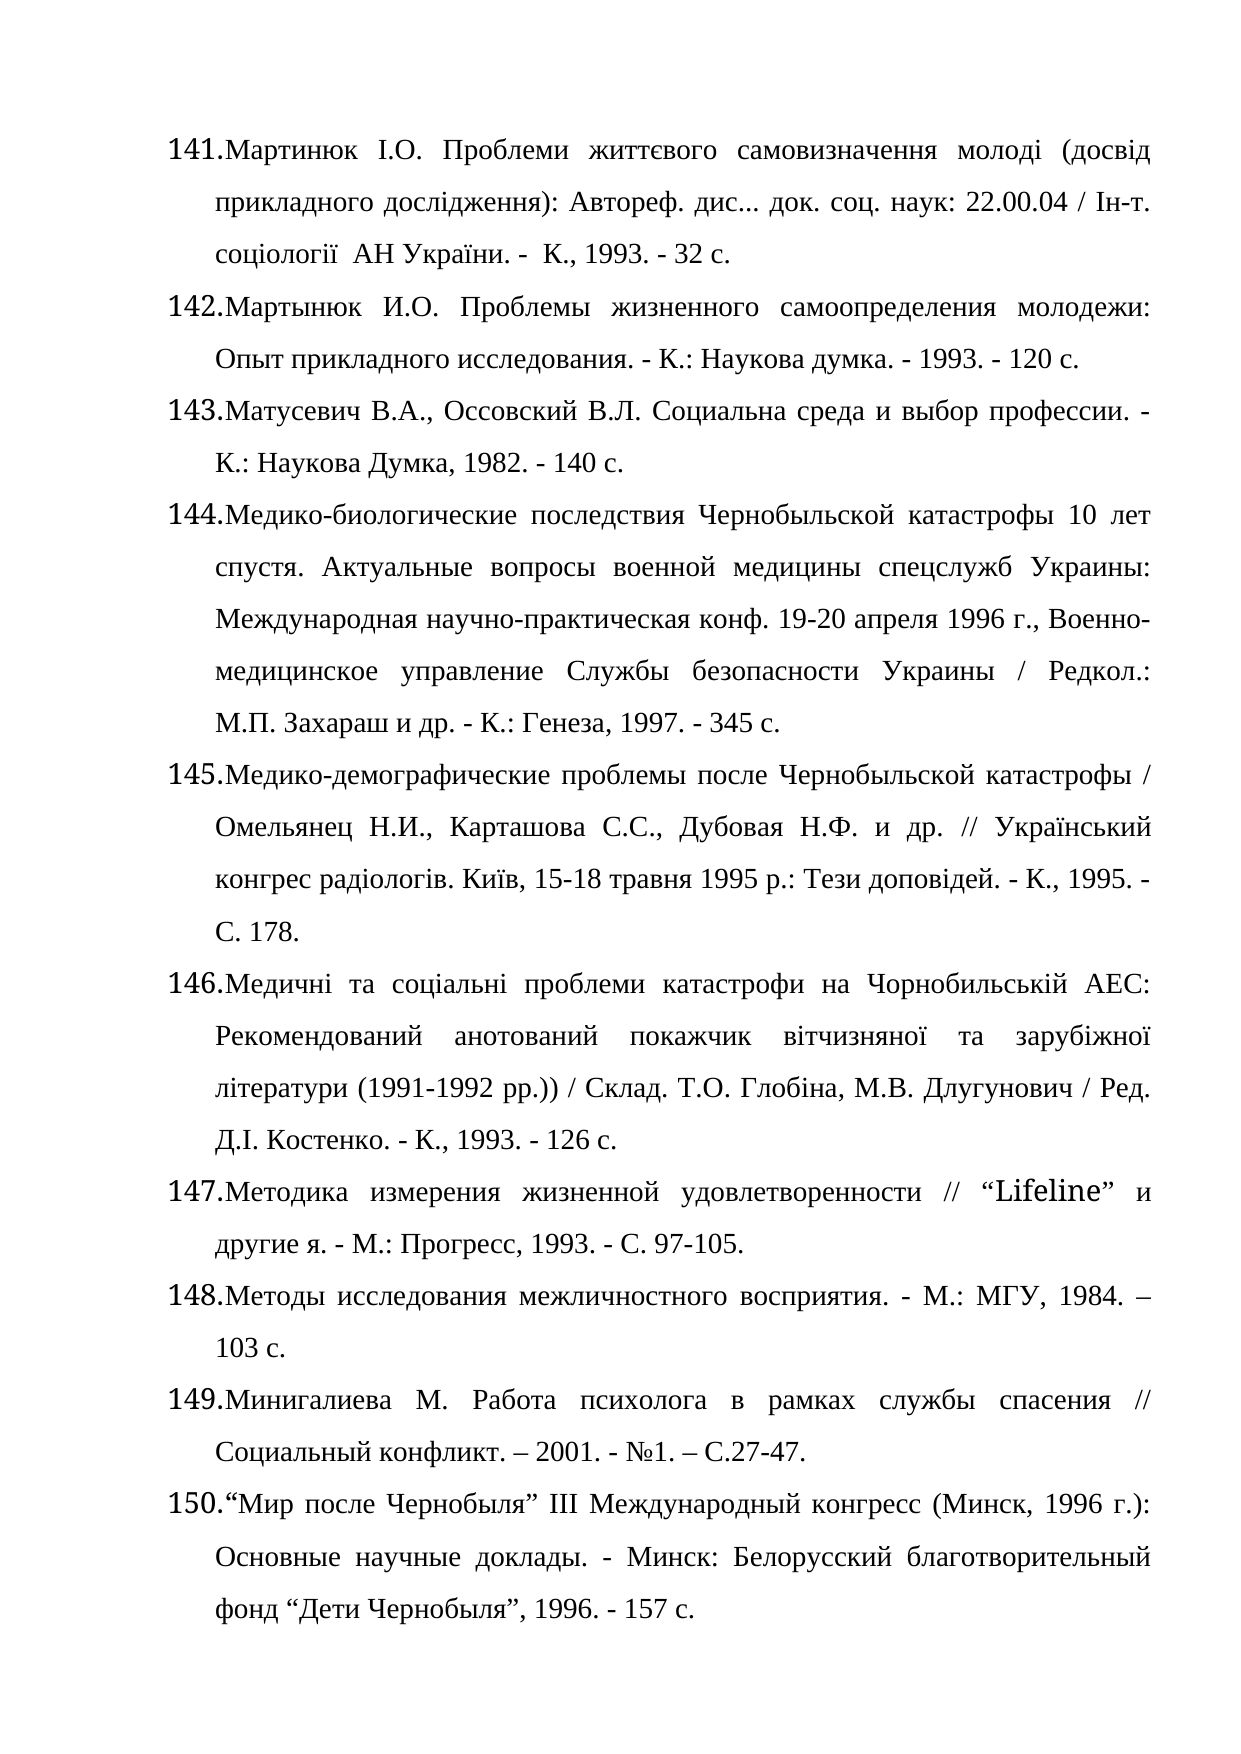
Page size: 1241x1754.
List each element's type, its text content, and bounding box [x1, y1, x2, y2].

list Матусевич В.А., Оссовский В.Л. Социальна среда и выбор профессии. - К.: Наукова Думка, 1982. - 140 с. [167, 378, 1152, 483]
list Мартынюк И.О. Проблемы жизненного самоопределения молодежи: Опыт прикладного исследования. - К.: Наукова думка. - 1993. - 120 с. [167, 274, 1152, 378]
list Методика измерения жизненной удовлетворенности // “Lifeline” и другие я. - М.: Прогресс, 1993. - С. 97-105. [167, 1160, 1152, 1264]
list “Мир после Чернобыля” ІІІ Международный конгресс (Минск, 1996 г.): Основные научные доклады. - Минск: Белорусский благотворительный фонд “Дети Чернобыля”, 1996. - 157 с. [167, 1472, 1152, 1628]
list Методы исследования межличностного восприятия. - М.: МГУ, 1984. – 103 с. [167, 1264, 1152, 1368]
list Медико-биологические последствия Чернобыльской катастрофы 10 лет спустя. Актуальные вопросы военной медицины спецслужб Украины: Международная научно-практическая конф. 19-20 апреля 1996 г., Военно-медицинское управление Службы безопасности Украины / Редкол.: М.П. Захараш и др. - К.: Генеза, 1997. - 345 с. [167, 483, 1152, 743]
list Мартинюк І.О. Проблеми життєвого самовизначення молоді (досвід прикладного дослідження): Автореф. дис... док. соц. наук: 22.00.04 / Ін-т. соціології АН України. - К., 1993. - 32 с. [167, 118, 1152, 274]
list Медико-демографические проблемы после Чернобыльской катастрофы / Омельянец Н.И., Карташова С.С., Дубовая Н.Ф. и др. // Український конгрес радіологів. Київ, 15-18 травня 1995 р.: Тези доповідей. - К., 1995. - С. 178. [167, 743, 1152, 951]
list Минигалиева М. Работа психолога в рамках службы спасения // Социальный конфликт. – 2001. - №1. – С.27-47. [167, 1368, 1152, 1472]
list Медичні та соціальні проблеми катастрофи на Чорнобильській АЕС: Рекомендований анотований покажчик вітчизняної та зарубіжної літератури (1991-1992 рр.)) / Склад. Т.О. Глобіна, М.В. Длугунович / Ред. Д.І. Костенко. - К., 1993. - 126 с. [167, 951, 1152, 1160]
